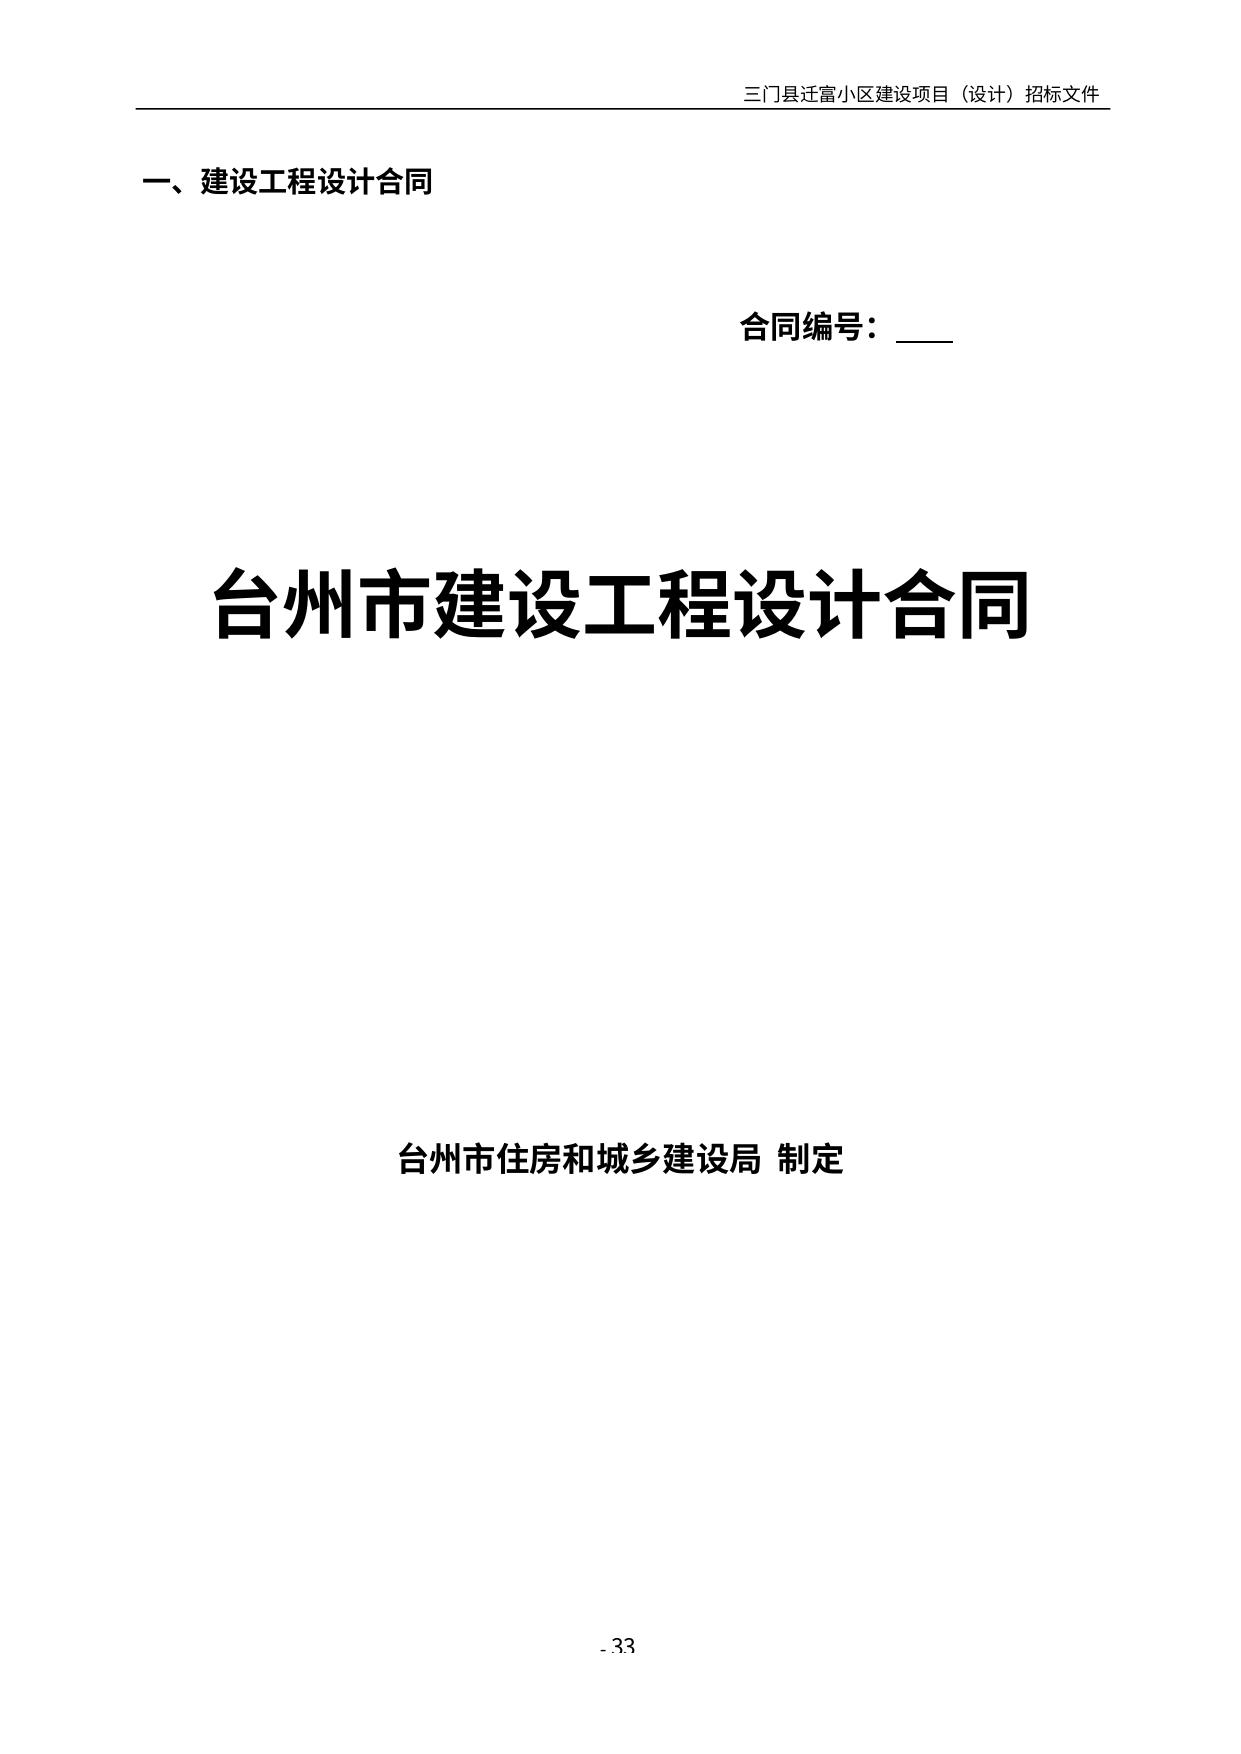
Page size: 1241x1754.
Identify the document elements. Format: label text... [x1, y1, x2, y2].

text 台州市建设工程设计合同 [142, 546, 1098, 654]
text 合同编号： [142, 302, 1098, 347]
text 一、建设工程设计合同 [142, 159, 1098, 201]
text 台州市住房和城乡建设局 制定 [142, 1132, 1098, 1181]
